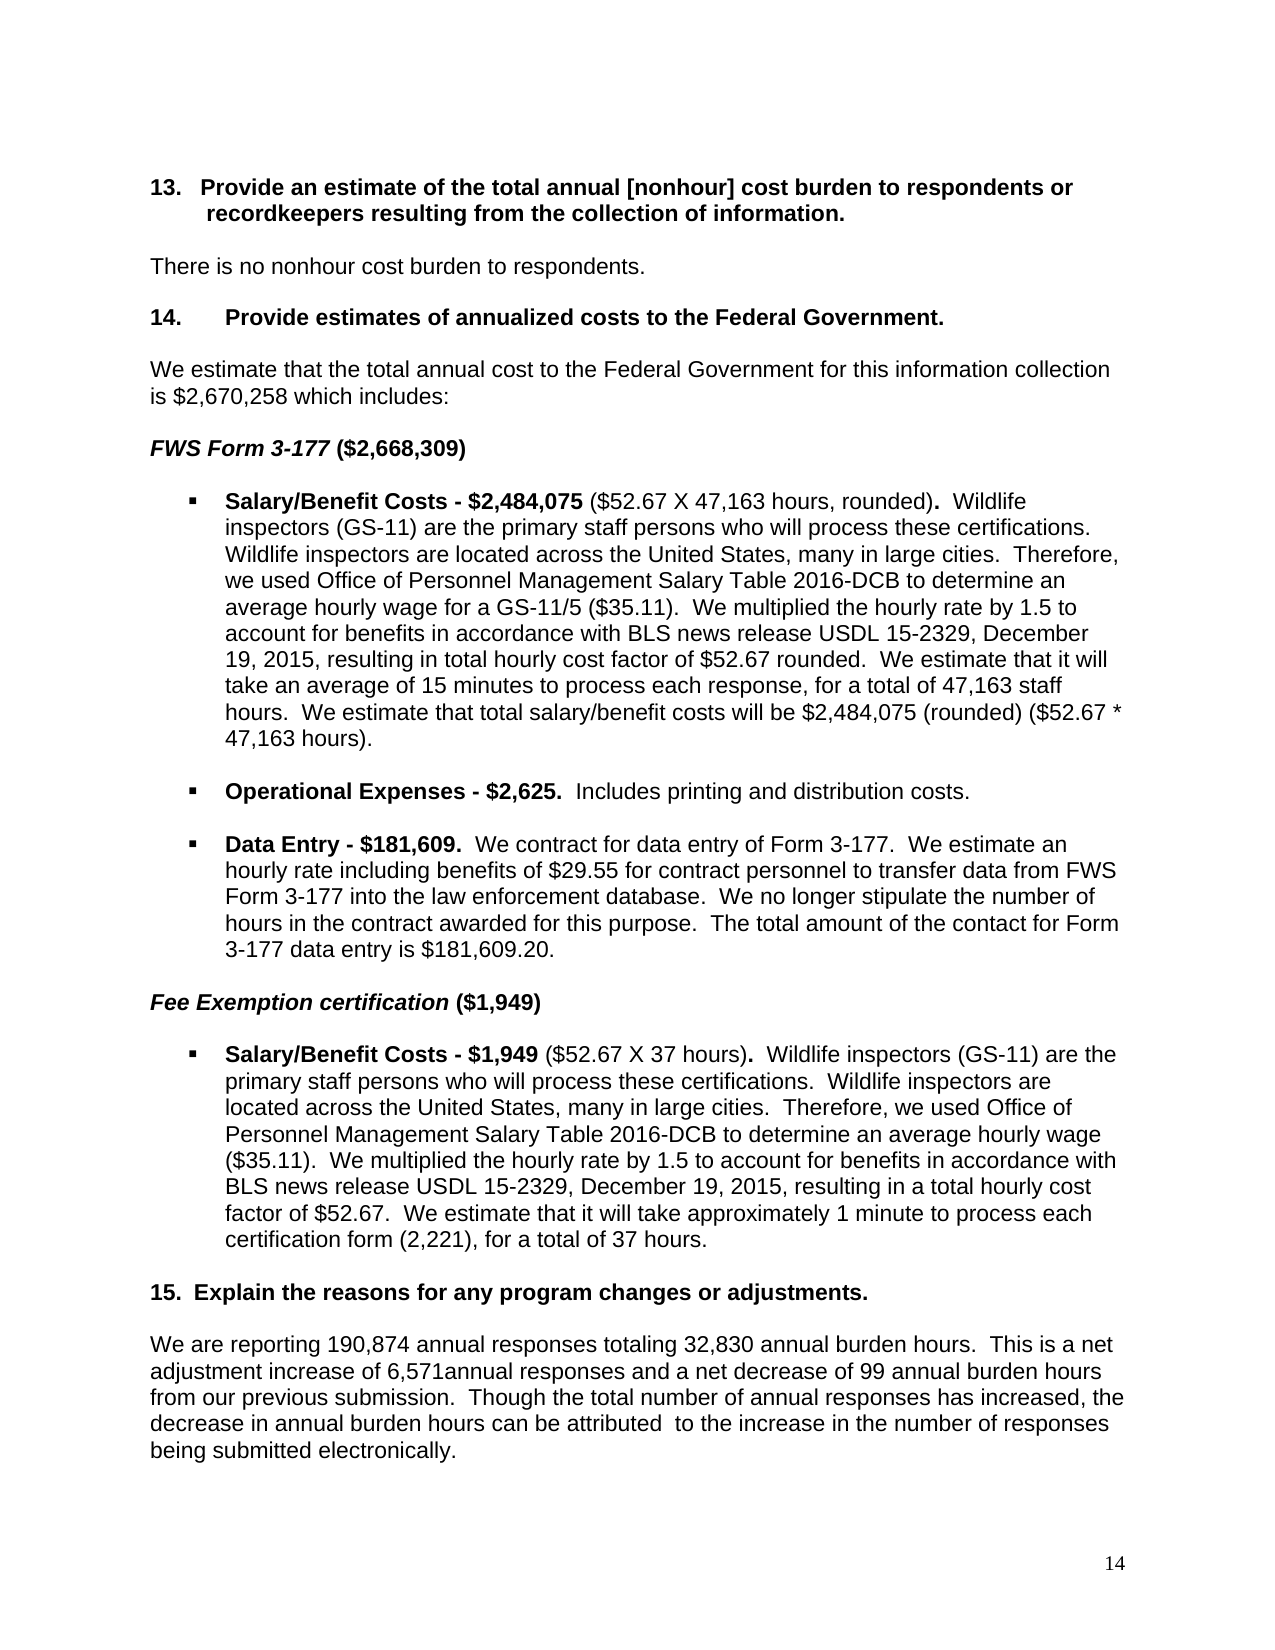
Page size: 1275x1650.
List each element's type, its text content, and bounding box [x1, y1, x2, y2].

text 15. Explain the reasons for any program changes or adjustments. [150, 1279, 1125, 1305]
text There is no nonhour cost burden to respondents. [150, 253, 1125, 279]
text 14. Provide estimates of annualized costs to the Federal Government. [150, 303, 1125, 330]
text 13. Provide an estimate of the total annual [nonhour] cost burden to respondents or recordkeepers resulting from the collection of information. [150, 174, 1125, 227]
list Operational Expenses - $2,625. Includes printing and distribution costs. [187, 778, 1125, 804]
text Fee Exemption certification ($1,949) [150, 989, 1125, 1015]
text We estimate that the total annual cost to the Federal Government for this information collection is $2,670,258 which includes: [150, 356, 1125, 409]
text FWS Form 3-177 ($2,668,309) [150, 435, 1125, 462]
list Salary/Benefit Costs - $1,949 ($52.67 X 37 hours). Wildlife inspectors (GS-11) are the primary staff persons who will process these certifications. Wildlife inspectors are located across the United States, many in large cities. Therefore, we used Office of Personnel Management Salary Table 2016-DCB to determine an average hourly wage ($35.11). We multiplied the hourly rate by 1.5 to account for benefits in accordance with BLS news release USDL 15-2329, December 19, 2015, resulting in a total hourly cost factor of $52.67. We estimate that it will take approximately 1 minute to process each certification form (2,221), for a total of 37 hours. [187, 1041, 1125, 1252]
list Data Entry - $181,609. We contract for data entry of Form 3-177. We estimate an hourly rate including benefits of $29.55 for contract personnel to transfer data from FWS Form 3-177 into the law enforcement database. We no longer stipulate the number of hours in the contract awarded for this purpose. The total amount of the contact for Form 3-177 data entry is $181,609.20. [187, 831, 1125, 962]
list Salary/Benefit Costs - $2,484,075 ($52.67 X 47,163 hours, rounded). Wildlife inspectors (GS-11) are the primary staff persons who will process these certifications. Wildlife inspectors are located across the United States, many in large cities. Therefore, we used Office of Personnel Management Salary Table 2016-DCB to determine an average hourly wage for a GS-11/5 ($35.11). We multiplied the hourly rate by 1.5 to account for benefits in accordance with BLS news release USDL 15-2329, December 19, 2015, resulting in total hourly cost factor of $52.67 rounded. We estimate that it will take an average of 15 minutes to process each response, for a total of 47,163 staff hours. We estimate that total salary/benefit costs will be $2,484,075 (rounded) ($52.67 * 47,163 hours). [187, 488, 1125, 752]
text We are reporting 190,874 annual responses totaling 32,830 annual burden hours. This is a net adjustment increase of 6,571annual responses and a net decrease of 99 annual burden hours from our previous submission. Though the total number of annual responses has increased, the decrease in annual burden hours can be attributed to the increase in the number of responses being submitted electronically. [150, 1331, 1125, 1463]
